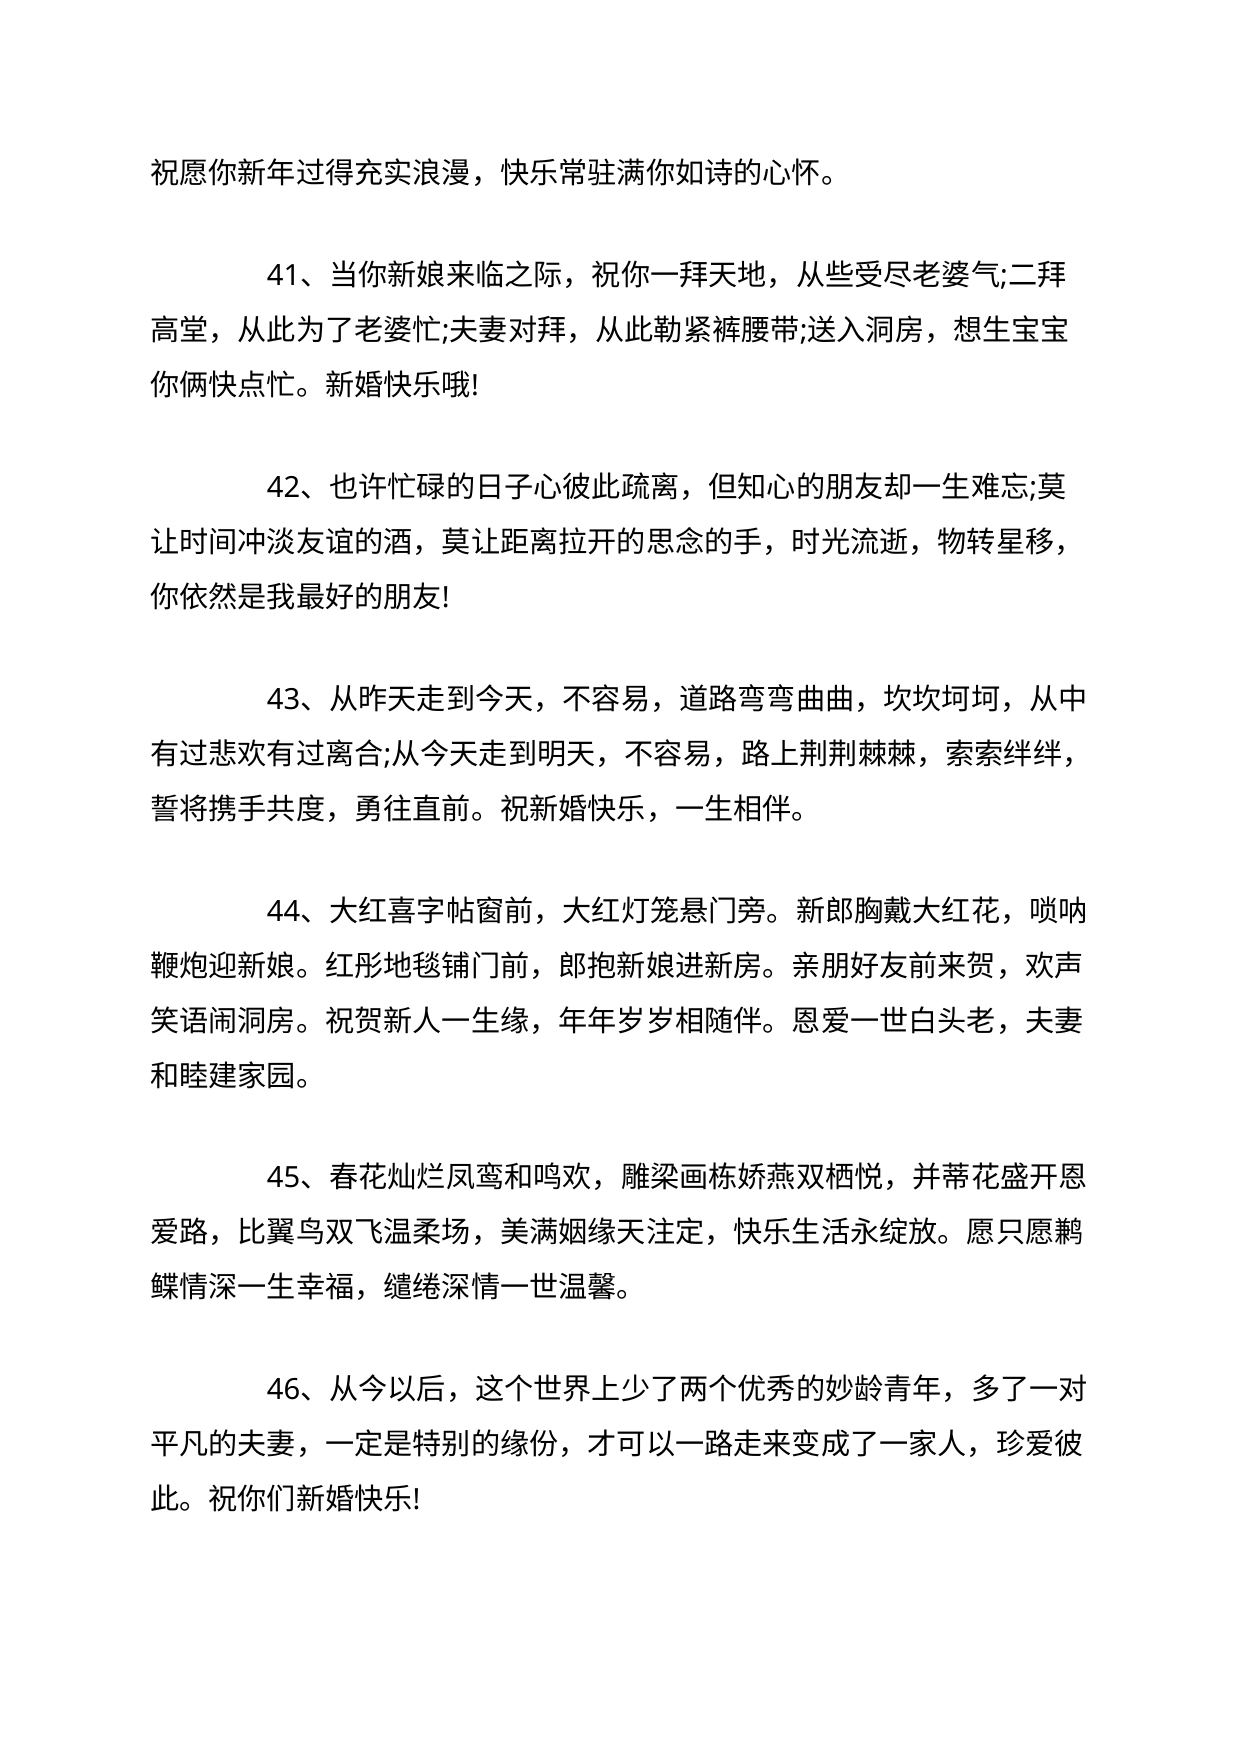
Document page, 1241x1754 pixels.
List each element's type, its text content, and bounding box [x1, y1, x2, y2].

text 44、大红喜字帖窗前，大红灯笼悬门旁。新郎胸戴大红花，唢呐鞭炮迎新娘。红彤地毯铺门前，郎抱新娘进新房。亲朋好友前来贺，欢声笑语闹洞房。祝贺新人一生缘，年年岁岁相随伴。恩爱一世白头老，夫妻和睦建家园。 [150, 887, 1090, 1094]
text 42、也许忙碌的日子心彼此疏离，但知心的朋友却一生难忘;莫让时间冲淡友谊的酒，莫让距离拉开的思念的手，时光流逝，物转星移，你依然是我最好的朋友! [150, 464, 1090, 616]
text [150, 150, 1090, 192]
text 41、当你新娘来临之际，祝你一拜天地，从些受尽老婆气;二拜高堂，从此为了老婆忙;夫妻对拜，从此勒紧裤腰带;送入洞房，想生宝宝你俩快点忙。新婚快乐哦! [150, 252, 1090, 404]
text 45、春花灿烂凤鸾和鸣欢，雕梁画栋娇燕双栖悦，并蒂花盛开恩爱路，比翼鸟双飞温柔场，美满姻缘天注定，快乐生活永绽放。愿只愿鹣鲽情深一生幸福，缱绻深情一世温馨。 [150, 1154, 1090, 1306]
text 46、从今以后，这个世界上少了两个优秀的妙龄青年，多了一对平凡的夫妻，一定是特别的缘份，才可以一路走来变成了一家人，珍爱彼此。祝你们新婚快乐! [150, 1366, 1090, 1518]
text 43、从昨天走到今天，不容易，道路弯弯曲曲，坎坎坷坷，从中有过悲欢有过离合;从今天走到明天，不容易，路上荆荆棘棘，索索绊绊，誓将携手共度，勇往直前。祝新婚快乐，一生相伴。 [150, 676, 1090, 828]
